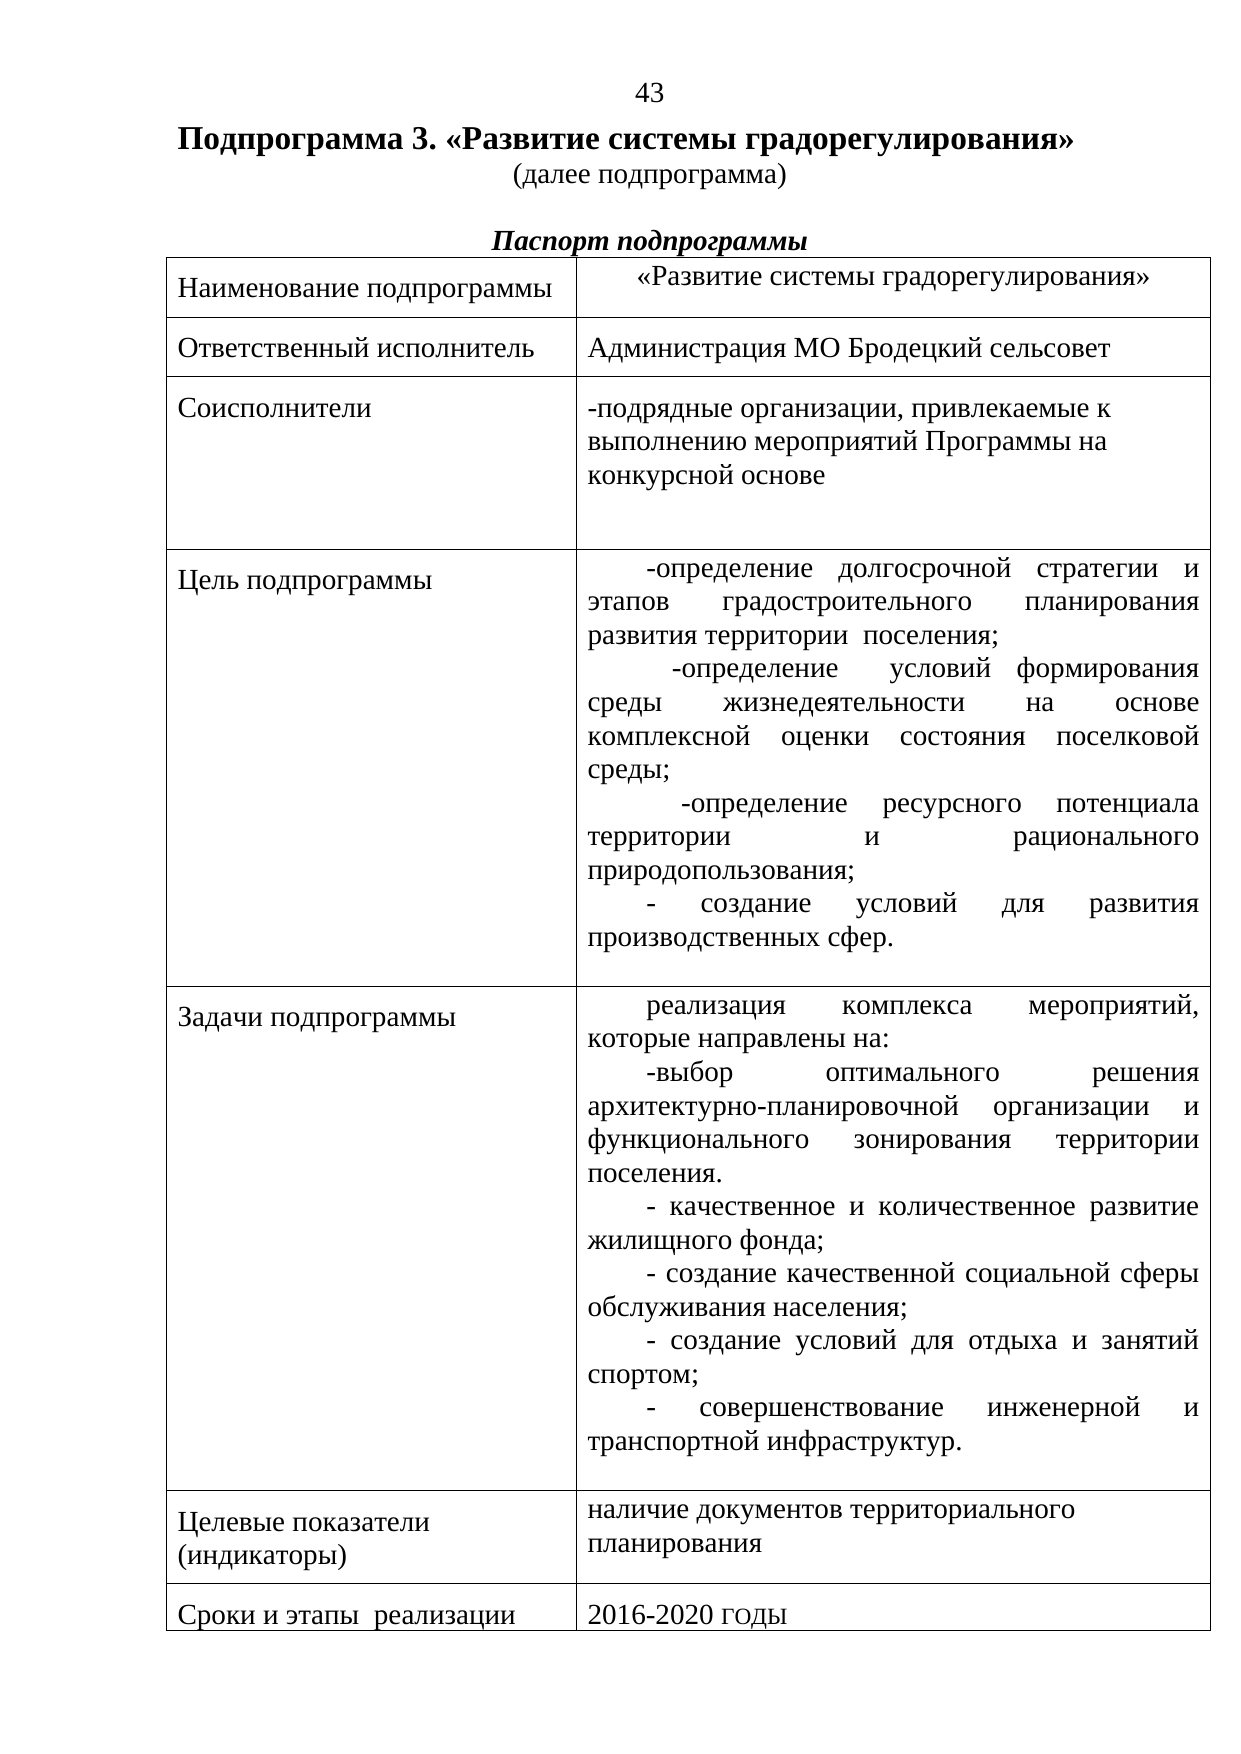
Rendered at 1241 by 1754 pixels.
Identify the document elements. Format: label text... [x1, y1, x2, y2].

table_cell Цель подпрограммы [167, 550, 576, 986]
table_header «Развитие системы градорегулирования» [577, 258, 1210, 317]
table_cell 2016-2020 годы [577, 1584, 1210, 1630]
text Подпрограмма 3. «Развитие системы градорегулирования» [177, 118, 1122, 156]
table_cell Задачи подпрограммы [167, 987, 576, 1490]
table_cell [167, 1584, 576, 1630]
table_cell реализация комплекса мероприятий, которые направлены на: -выбор оптимального решения архитектурно-планировочной организации и функционального зонирования территории поселения. - качественное и количественное развитие жилищного фонда; - создание качественной социальной сферы обслуживания населения; - создание условий для отдыха и занятий спортом; - совершенствование инженерной и транспортной инфраструктур. [577, 987, 1210, 1490]
table_cell Ответственный исполнитель [167, 318, 576, 376]
table_header Наименование подпрограммы [167, 258, 576, 317]
table_cell Администрация МО Бродецкий сельсовет [577, 318, 1210, 376]
text (далее подпрограмма) [177, 156, 1122, 190]
table_cell -подрядные организации, привлекаемые к выполнению мероприятий Программы на конкурсной основе [577, 377, 1210, 549]
table_cell -определение долгосрочной стратегии и этапов градостроительного планирования развития территории поселения; -определение условий формирования среды жизнедеятельности на основе комплексной оценки состояния поселковой среды; -определение ресурсного потенциала территории и рационального природопользования; - создание условий для развития производственных сфер. [577, 550, 1210, 986]
table_cell наличие документов территориального планирования [577, 1491, 1210, 1583]
text Паспорт подпрограммы [177, 223, 1122, 257]
table_cell Целевые показатели (индикаторы) [167, 1491, 576, 1583]
table_cell Соисполнители [167, 377, 576, 549]
